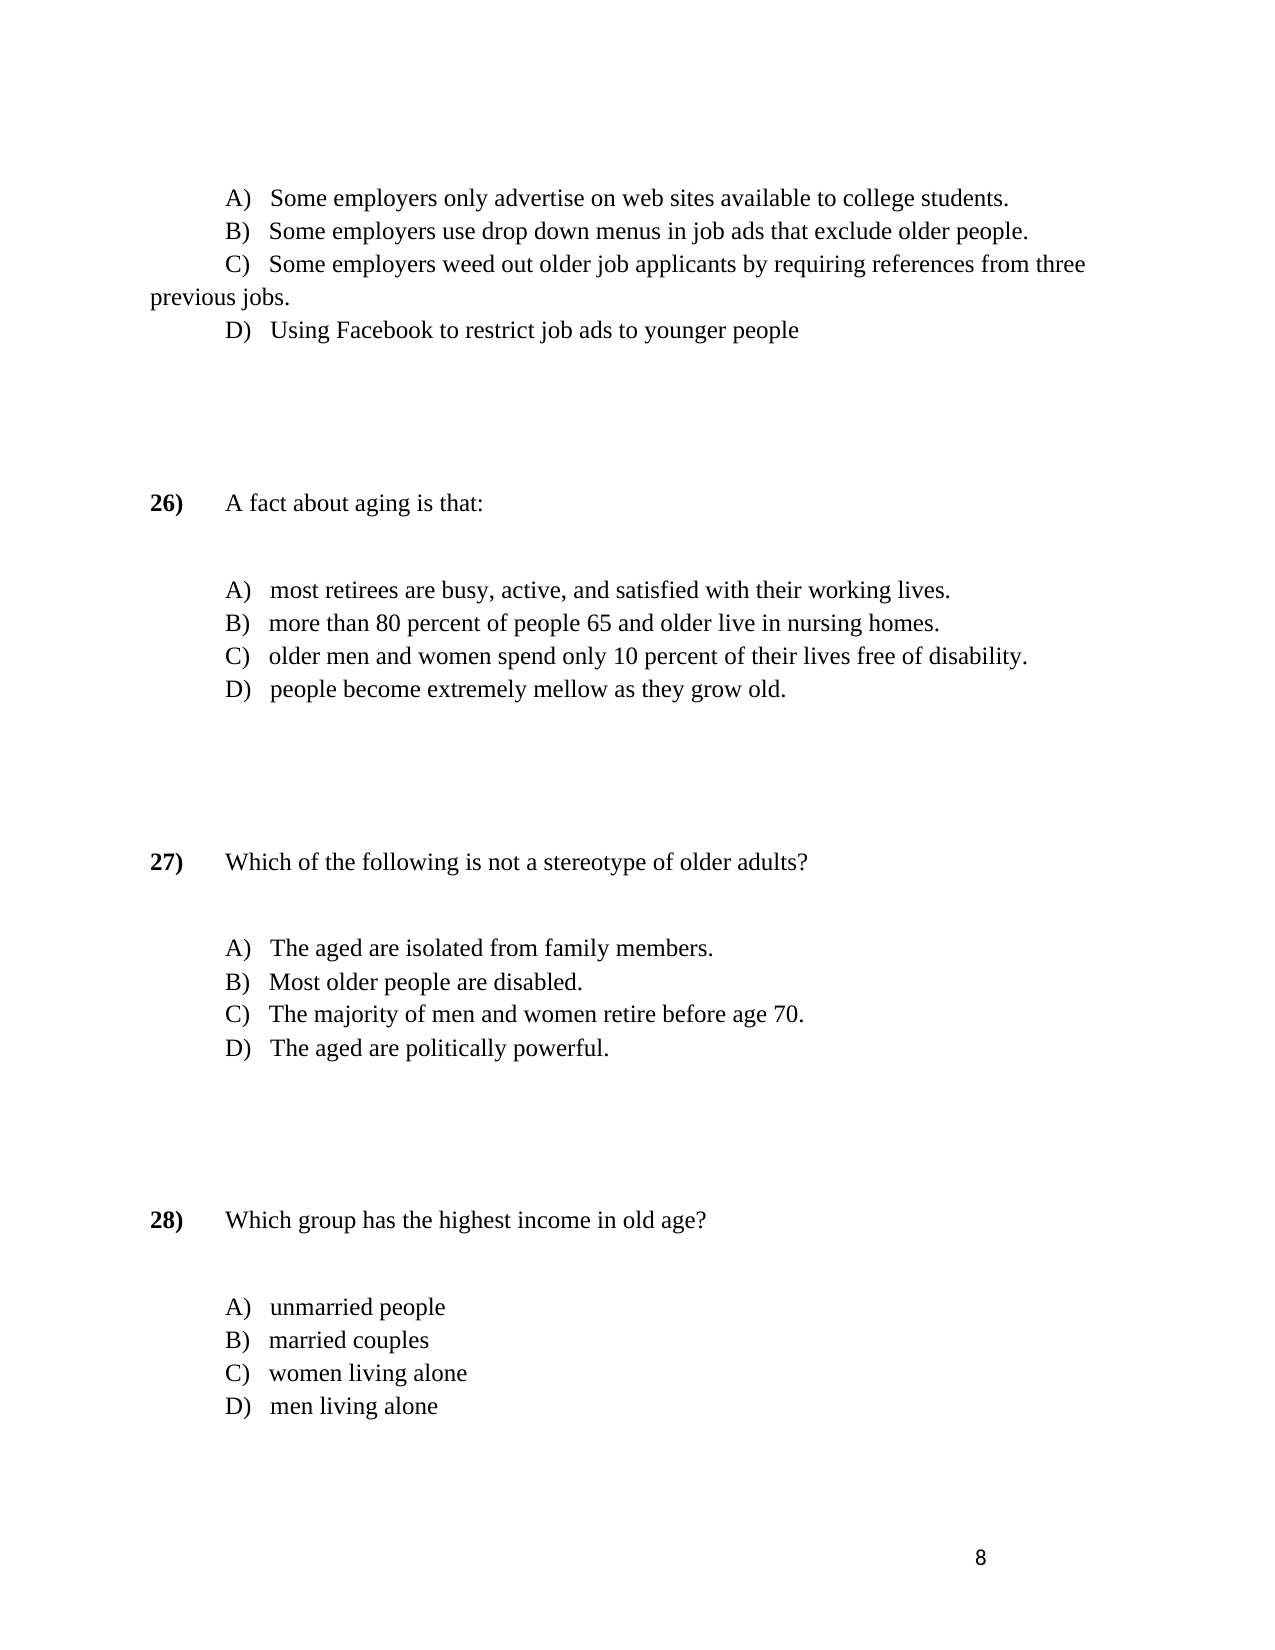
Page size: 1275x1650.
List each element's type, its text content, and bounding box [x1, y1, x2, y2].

text A) unmarried people B) married couples C) women living alone D) men living alone [150, 1259, 1125, 1453]
text A) The aged are isolated from family members. B) Most older people are disabled. C) The majority of men and women retire before age 70. D) The aged are politically powerful. [150, 901, 1125, 1094]
text A) Some employers only advertise on web sites available to college students. B) Some employers use drop down menus in job ads that exclude older people. C) Some employers weed out older job applicants by requiring references from three previous jobs. D) Using Facebook to restrict job ads to younger people [150, 150, 1125, 377]
text 26) A fact about aging is that: [150, 488, 1125, 517]
text 27) Which of the following is not a stereotype of older adults? [150, 847, 1125, 875]
text A) most retirees are busy, active, and satisfied with their working lives. B) more than 80 percent of people 65 and older live in nursing homes. C) older men and women spend only 10 percent of their lives free of disability. D) people become extremely mellow as they grow old. [150, 542, 1125, 736]
text 28) Which group has the highest income in old age? [150, 1205, 1125, 1234]
